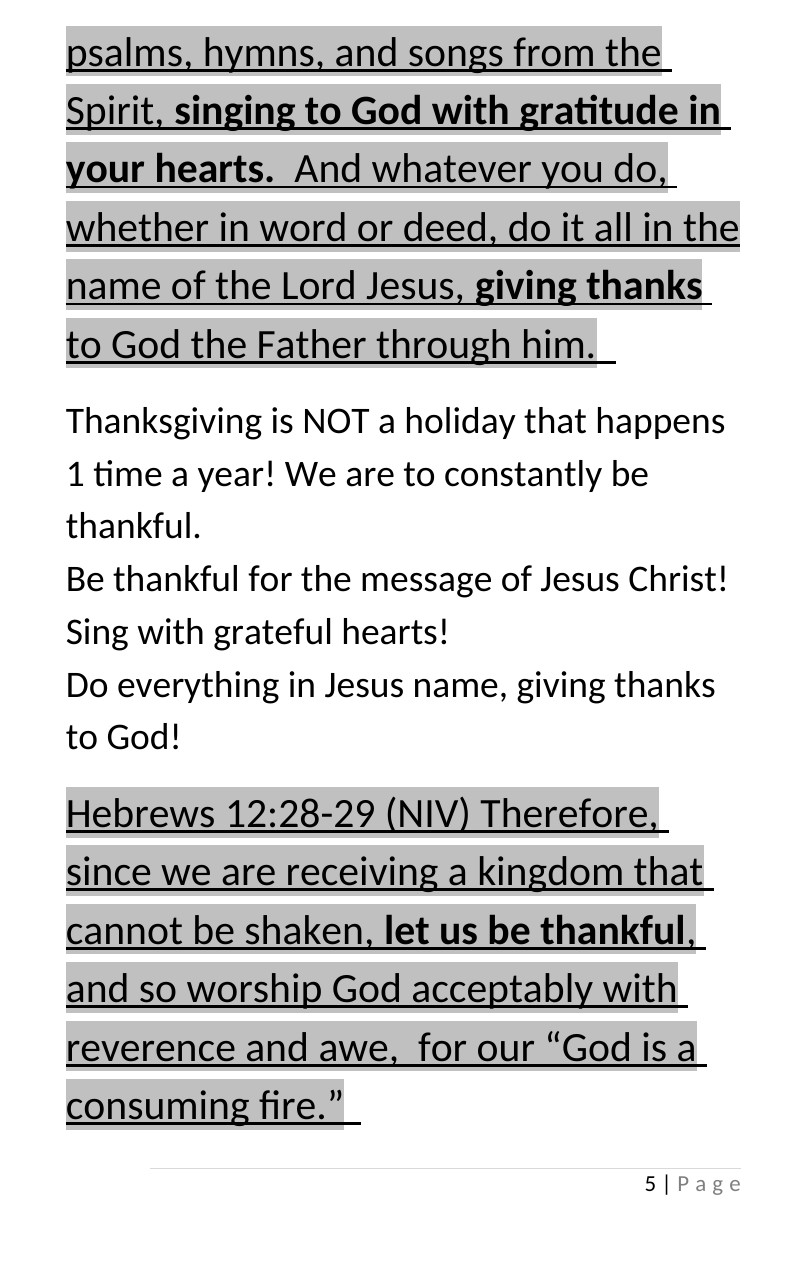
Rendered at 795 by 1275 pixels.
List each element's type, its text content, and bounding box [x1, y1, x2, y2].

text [66, 26, 741, 368]
text Thanksgiving is NOT a holiday that happens 1 time a year! We are to constantly be thankful. Be thankful for the message of Jesus Christ! Sing with grateful hearts! Do everything in Jesus name, giving thanks to God! [66, 397, 741, 759]
text Hebrews 12:28-29 (NIV) Therefore, since we are receiving a kingdom that cannot be shaken, let us be thankful, and so worship God acceptably with reverence and awe, for our “God is a consuming fire.” [66, 787, 741, 1130]
